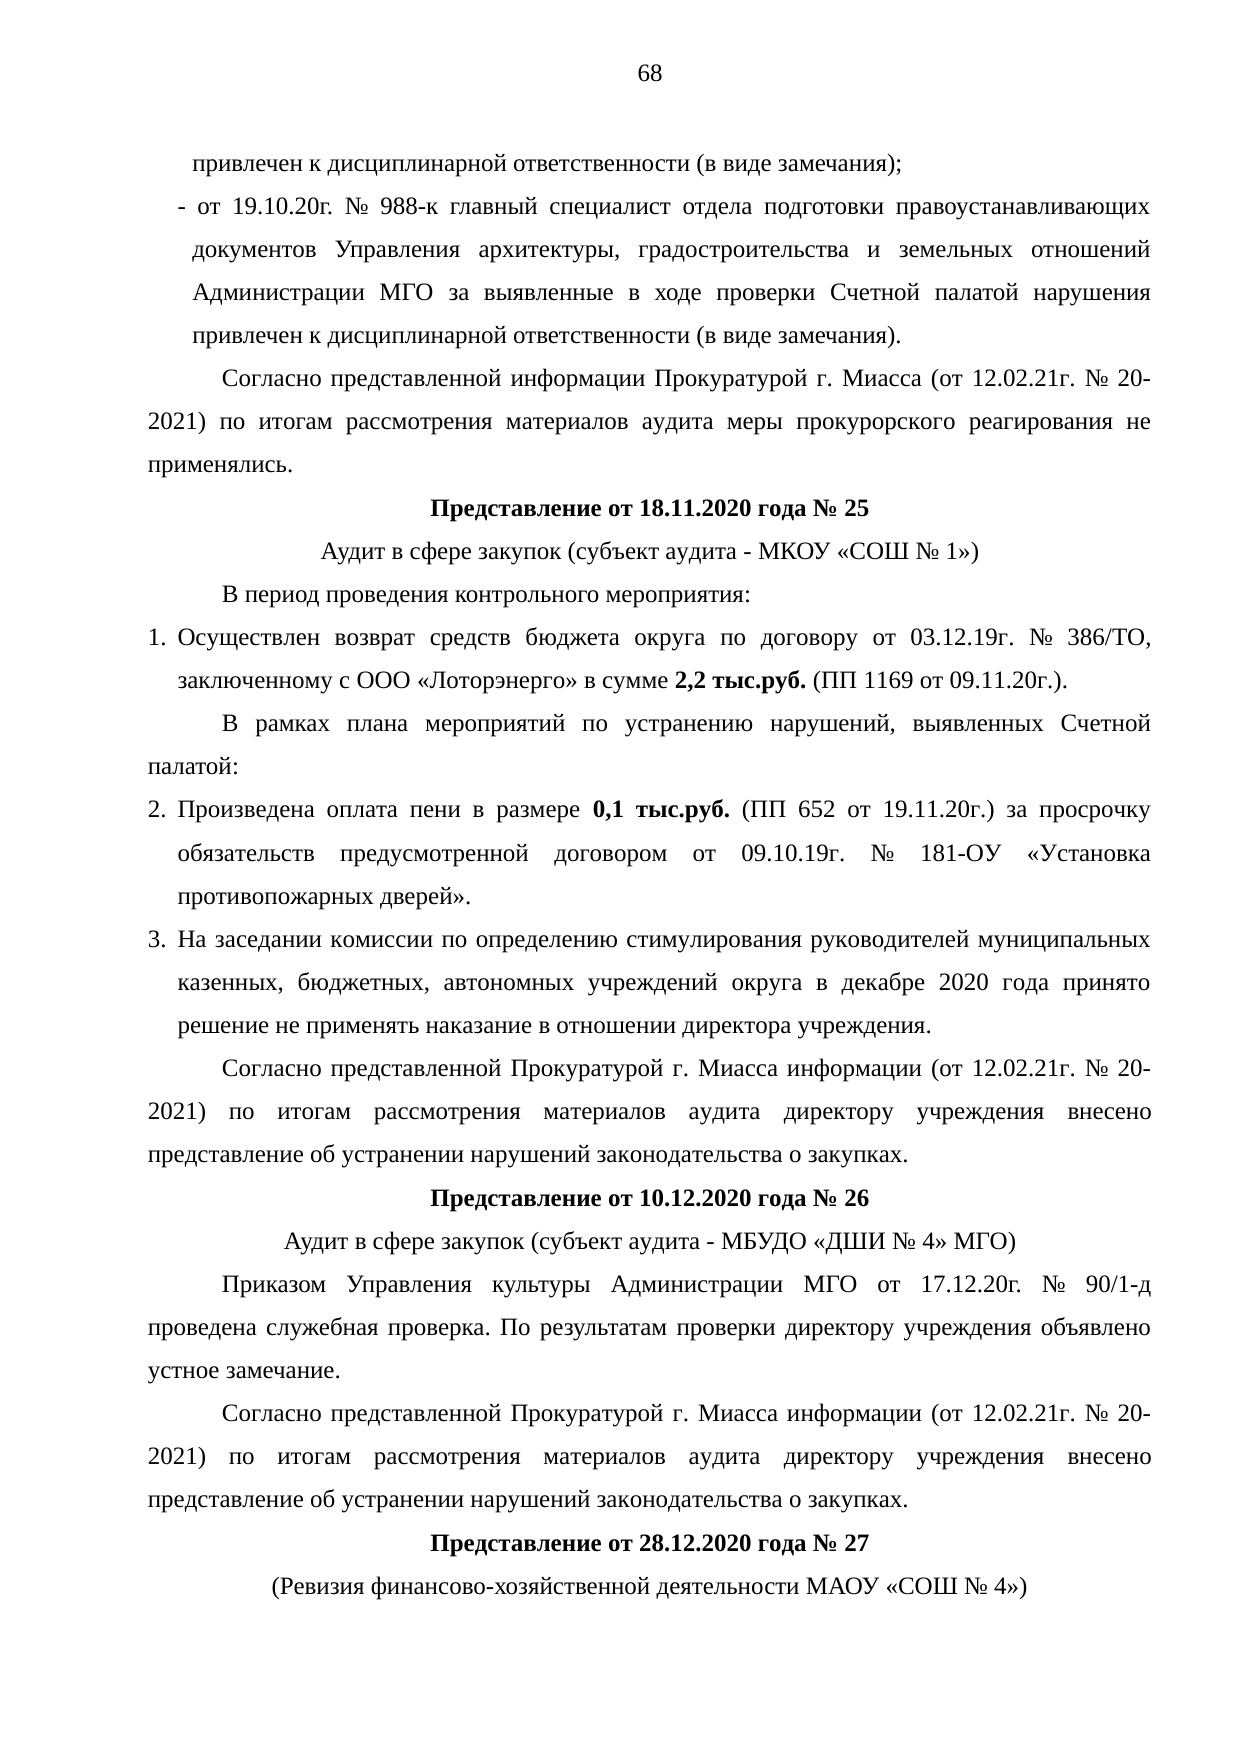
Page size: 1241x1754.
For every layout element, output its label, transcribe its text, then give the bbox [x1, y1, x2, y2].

text Аудит в сфере закупок (субъект аудита - МБУДО «ДШИ № 4» МГО) [148, 1226, 1152, 1254]
text (Ревизия финансово-хозяйственной деятельности МАОУ «СОШ № 4») [148, 1571, 1152, 1599]
text В рамках плана мероприятий по устранению нарушений, выявленных Счетной палатой: [148, 708, 1152, 780]
text Представление от 18.11.2020 года № 25 [148, 493, 1152, 521]
text Представление от 10.12.2020 года № 26 [148, 1183, 1152, 1211]
text Представление от 28.12.2020 года № 27 [148, 1528, 1152, 1556]
list Согласно представленной информации Прокуратурой г. Миасса (от 12.02.21г. № 20-2021) по итогам рассмотрения материалов аудита меры прокурорского реагирования не применялись. [148, 363, 1152, 478]
list Осуществлен возврат средств бюджета округа по договору от 03.12.19г. № 386/ТО, заключенному с ООО «Лоторэнерго» в сумме 2,2 тыс.руб. (ПП 1169 от 09.11.20г.). [148, 622, 1152, 694]
text Приказом Управления культуры Администрации МГО от 17.12.20г. № 90/1-д проведена служебная проверка. По результатам проверки директору учреждения объявлено устное замечание. [148, 1269, 1152, 1384]
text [177, 148, 1152, 176]
list Согласно представленной Прокуратурой г. Миасса информации (от 12.02.21г. № 20-2021) по итогам рассмотрения материалов аудита директору учреждения внесено представление об устранении нарушений законодательства о закупках. [148, 1053, 1152, 1168]
text Аудит в сфере закупок (субъект аудита - МКОУ «СОШ № 1») [148, 536, 1152, 564]
text В период проведения контрольного мероприятия: [148, 579, 1152, 608]
list На заседании комиссии по определению стимулирования руководителей муниципальных казенных, бюджетных, автономных учреждений округа в декабре 2020 года принято решение не применять наказание в отношении директора учреждения. [148, 924, 1152, 1039]
list Согласно представленной Прокуратурой г. Миасса информации (от 12.02.21г. № 20-2021) по итогам рассмотрения материалов аудита директору учреждения внесено представление об устранении нарушений законодательства о закупках. [148, 1398, 1152, 1513]
list Произведена оплата пени в размере 0,1 тыс.руб. (ПП 652 от 19.11.20г.) за просрочку обязательств предусмотренной договором от 09.10.19г. № 181-ОУ «Установка противопожарных дверей». [148, 794, 1152, 909]
text - от 19.10.20г. № 988-к главный специалист отдела подготовки правоустанавливающих документов Управления архитектуры, градостроительства и земельных отношений Администрации МГО за выявленные в ходе проверки Счетной палатой нарушения привлечен к дисциплинарной ответственности (в виде замечания). [177, 191, 1152, 349]
